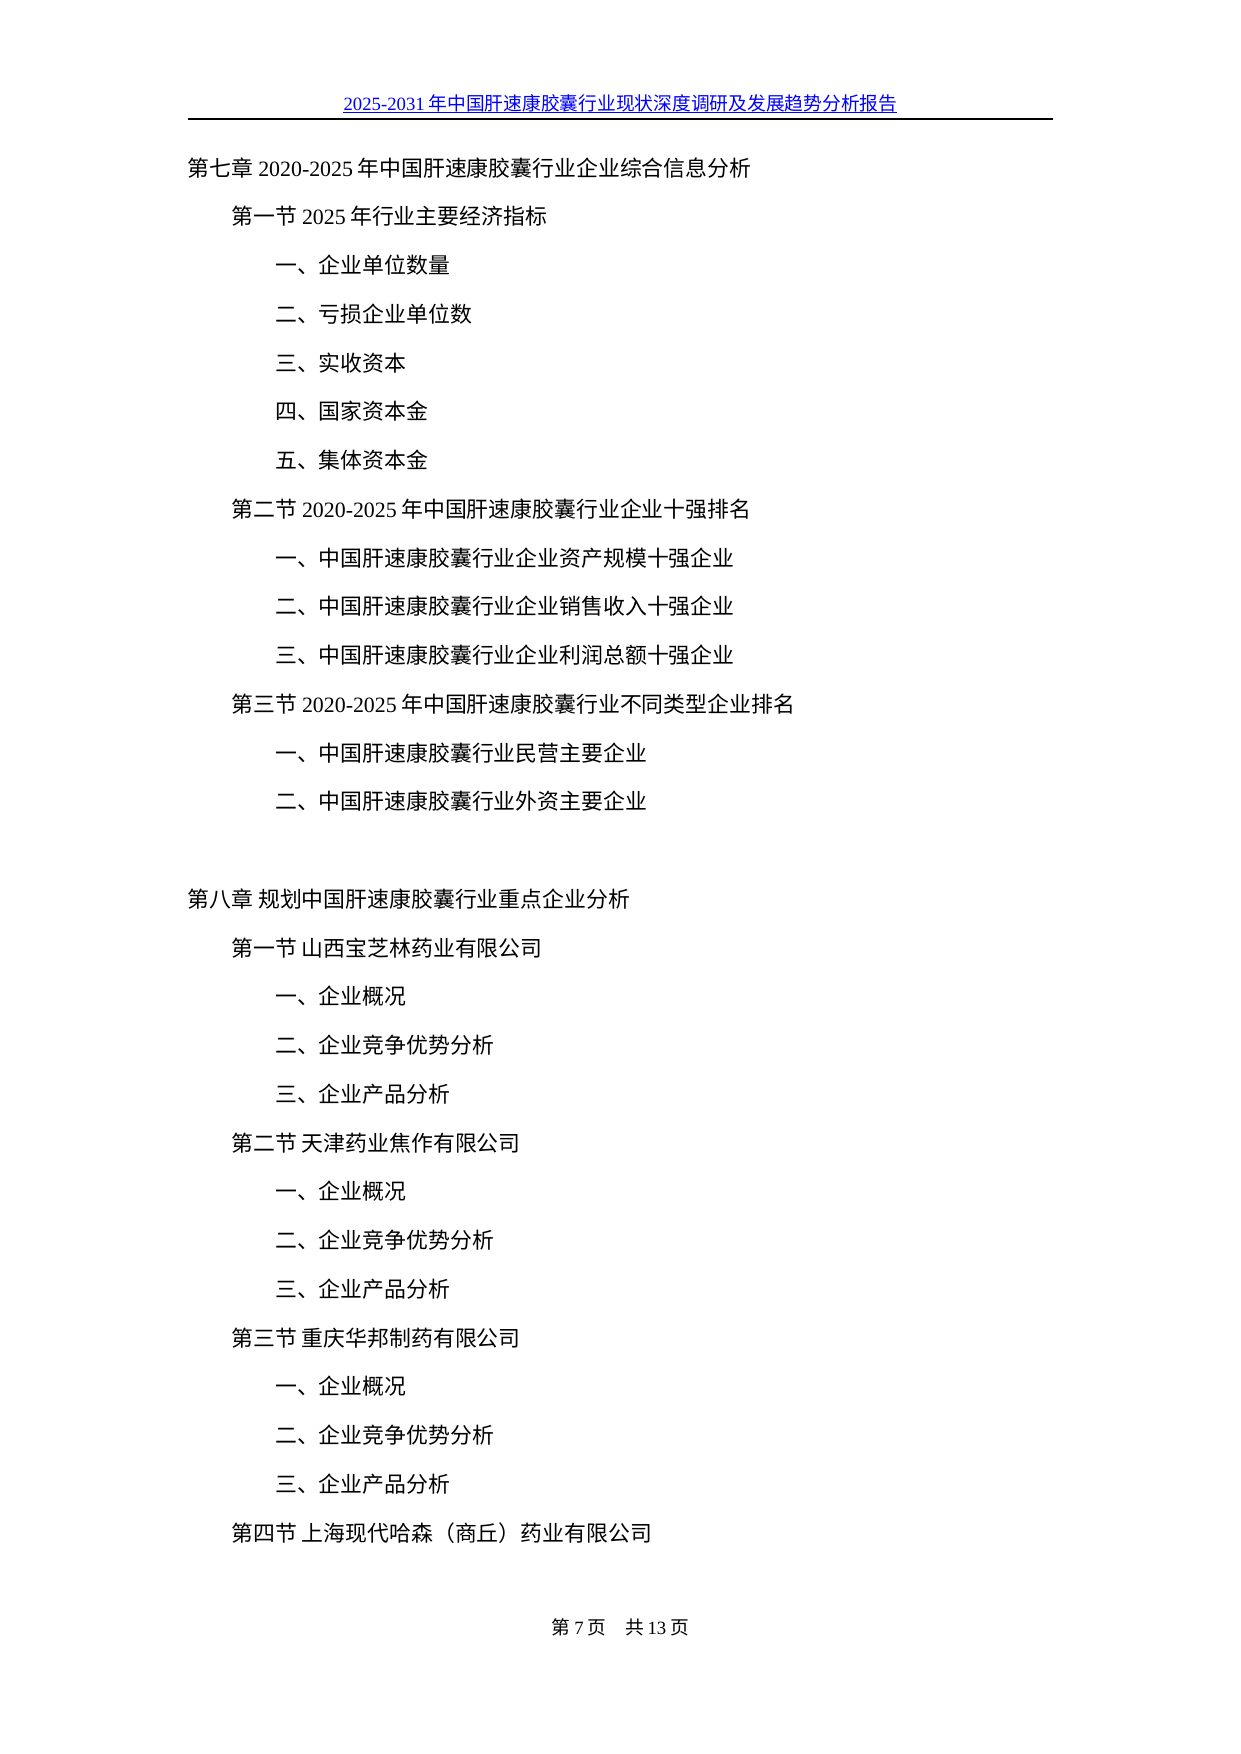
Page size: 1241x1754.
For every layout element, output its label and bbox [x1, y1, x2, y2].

text [187, 150, 1053, 1548]
